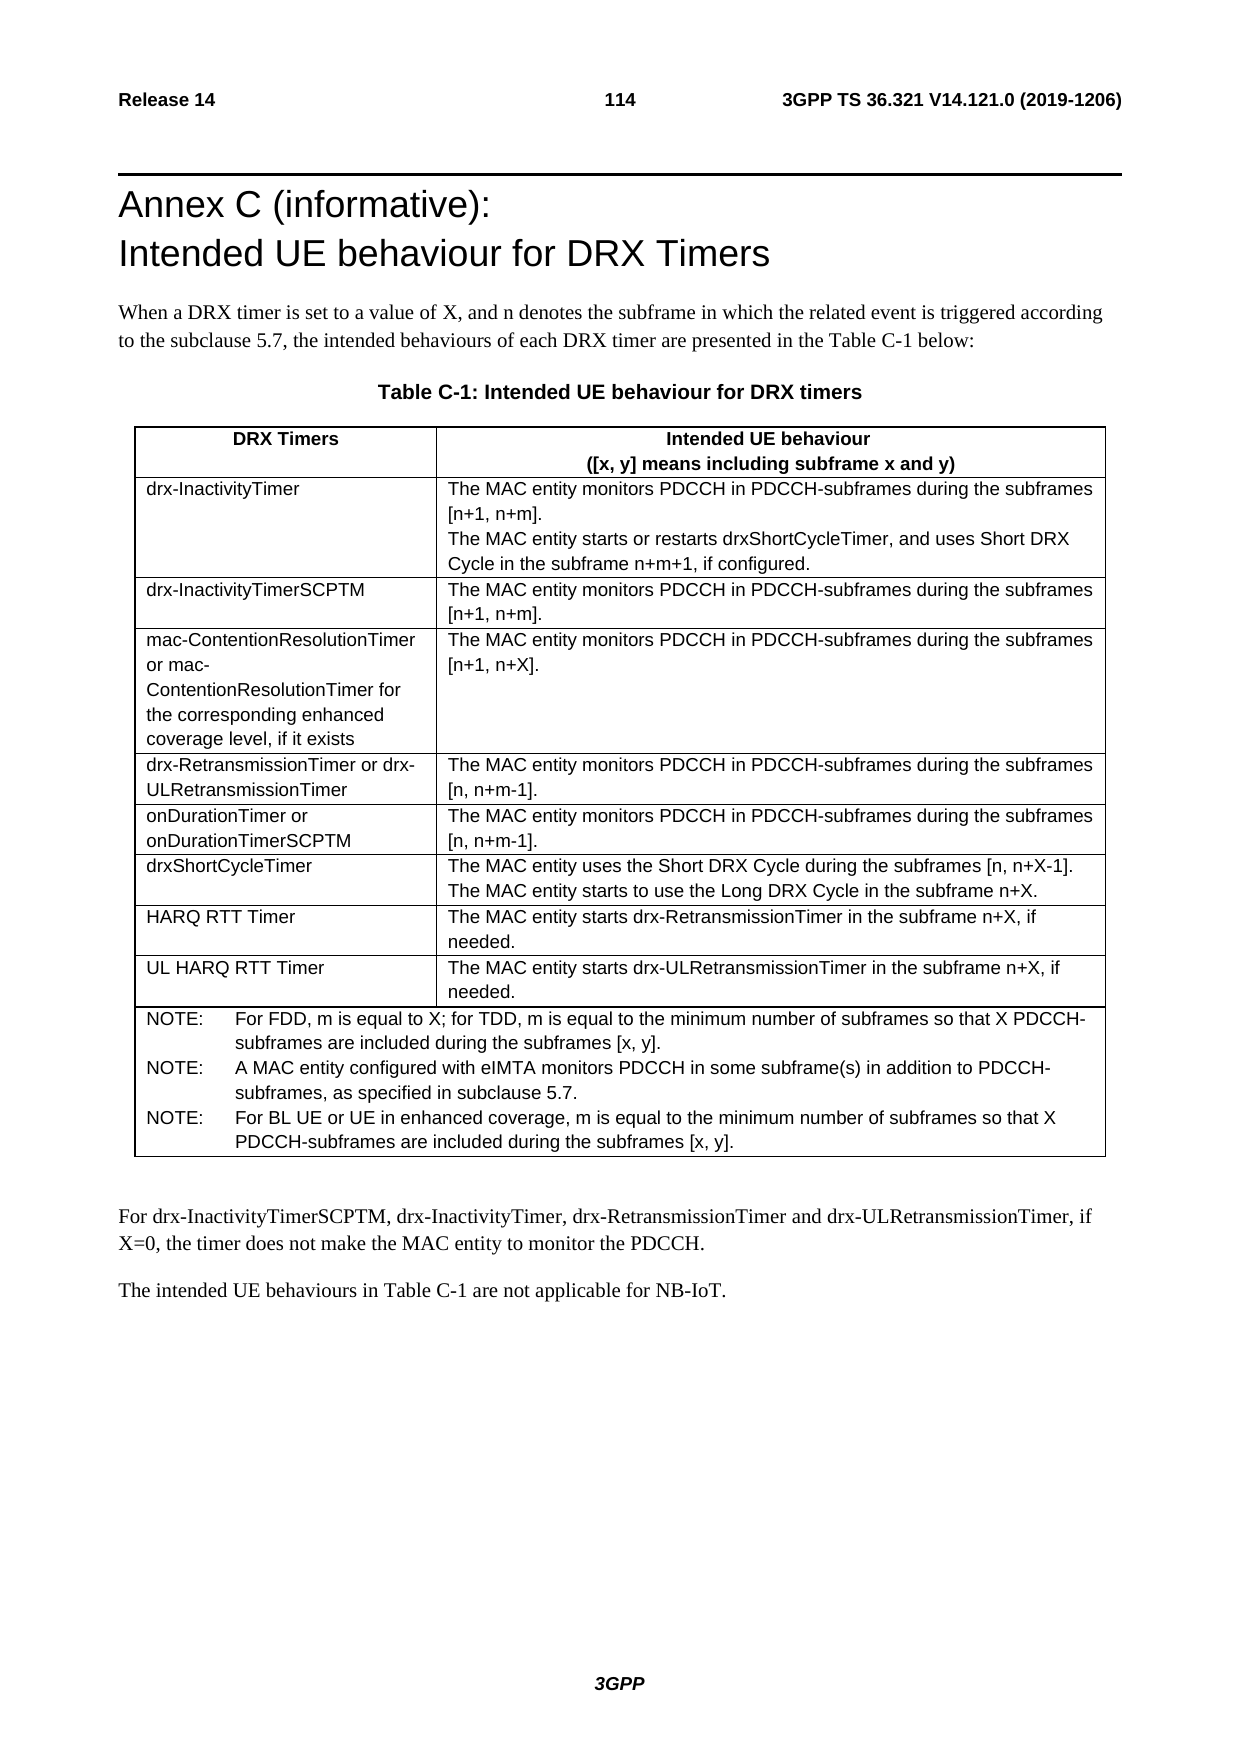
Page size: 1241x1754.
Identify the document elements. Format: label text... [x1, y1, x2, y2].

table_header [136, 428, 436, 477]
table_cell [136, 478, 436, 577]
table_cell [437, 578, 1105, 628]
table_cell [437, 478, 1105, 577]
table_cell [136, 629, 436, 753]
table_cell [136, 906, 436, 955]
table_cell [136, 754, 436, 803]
text Table C-1: Intended UE behaviour for DRX timers [118, 380, 1122, 404]
subtitle Annex C (informative): Intended UE behaviour for DRX Timers [118, 176, 1122, 275]
text The intended UE behaviours in Table C-1 are not applicable for NB-IoT. [118, 1277, 1122, 1302]
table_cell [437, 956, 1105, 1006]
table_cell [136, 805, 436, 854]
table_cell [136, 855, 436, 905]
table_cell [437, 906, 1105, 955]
text When a DRX timer is set to a value of X, and n denotes the subframe in which the related event is triggered according to the subclause 5.7, the intended behaviours of each DRX timer are presented in the Table C-1 below: [118, 300, 1122, 352]
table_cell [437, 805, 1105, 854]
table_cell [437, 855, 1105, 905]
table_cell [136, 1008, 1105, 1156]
text For drx-InactivityTimerSCPTM, drx-InactivityTimer, drx-RetransmissionTimer and drx-ULRetransmissionTimer, if X=0, the timer does not make the MAC entity to monitor the PDCCH. [118, 1203, 1122, 1255]
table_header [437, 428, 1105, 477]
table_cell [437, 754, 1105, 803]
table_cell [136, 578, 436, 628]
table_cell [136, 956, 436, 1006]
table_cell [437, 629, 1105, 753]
